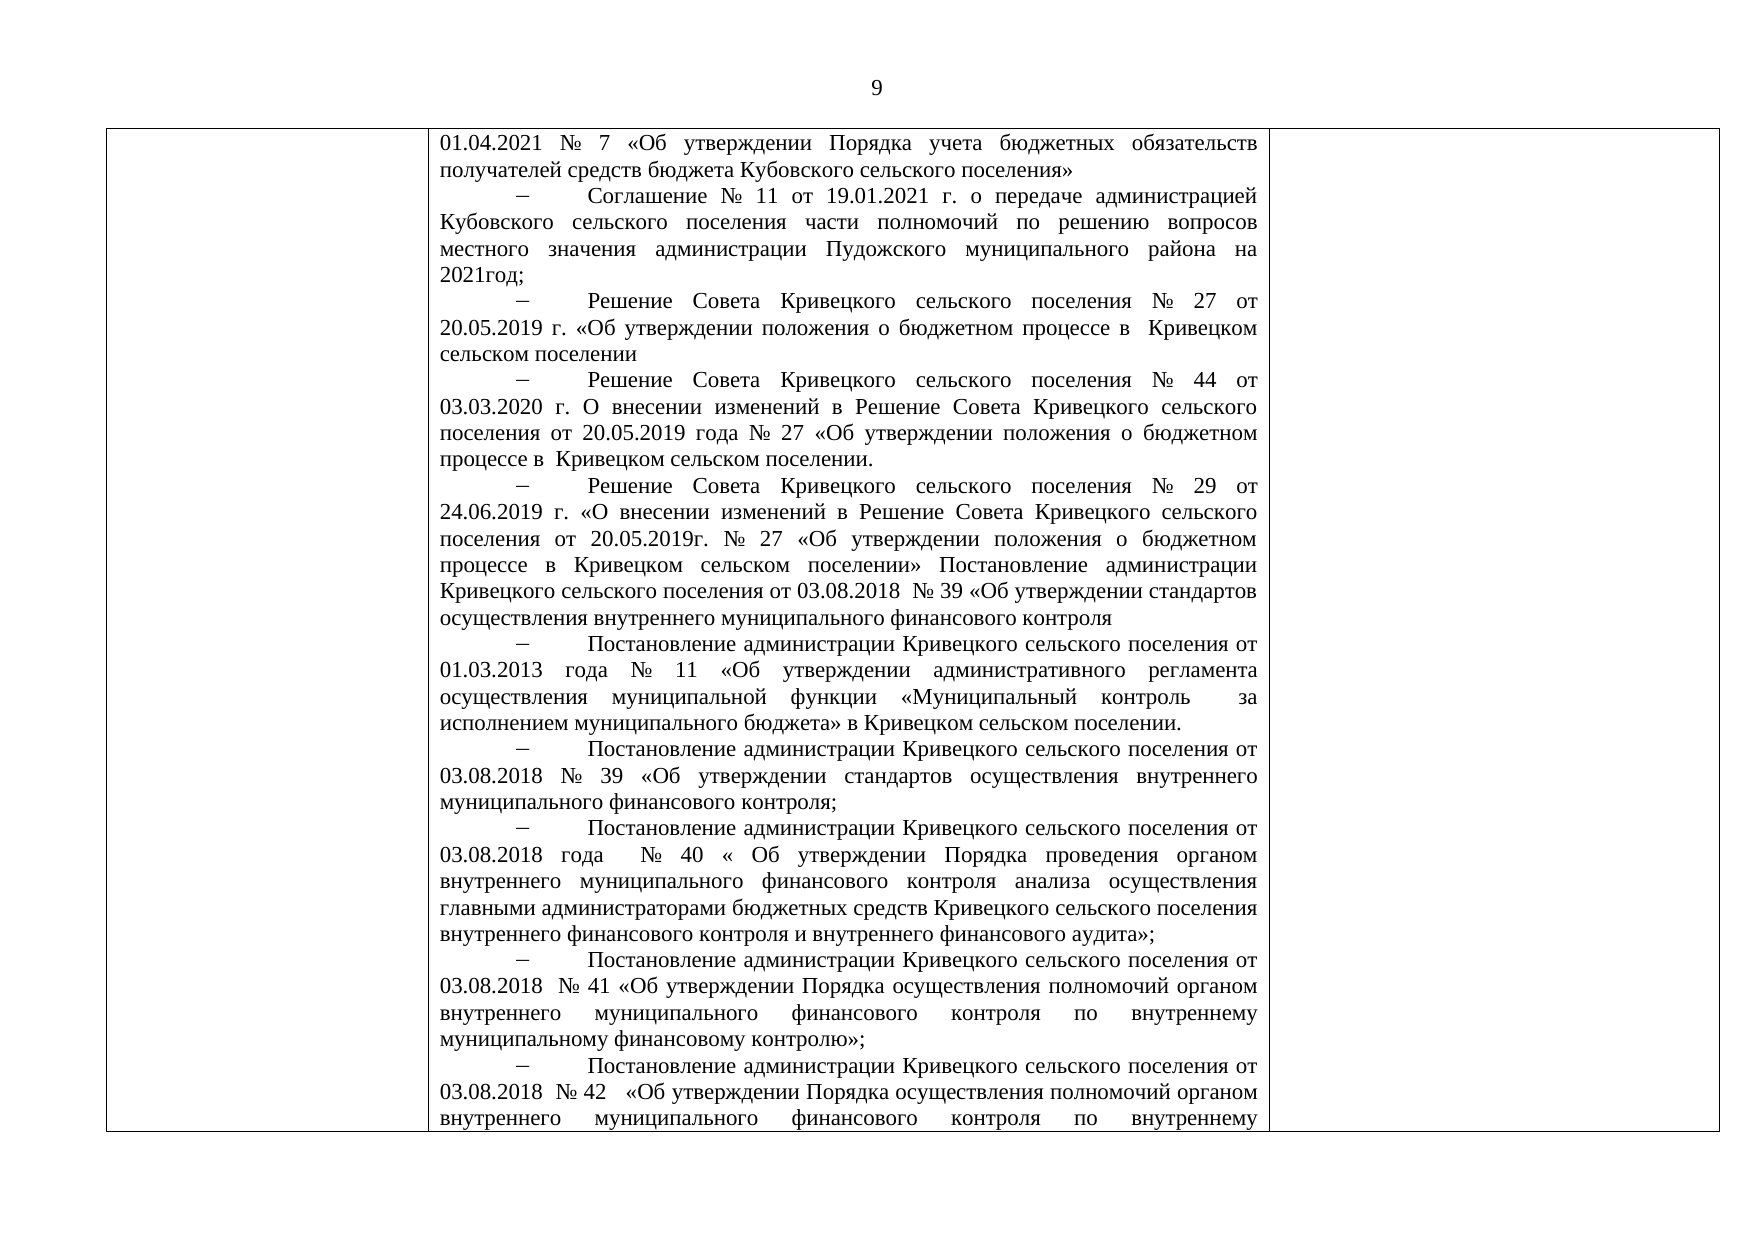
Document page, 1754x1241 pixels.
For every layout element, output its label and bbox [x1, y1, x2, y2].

table_cell [107, 129, 428, 1131]
table_cell [429, 129, 1269, 1131]
table_cell [1270, 129, 1719, 1131]
